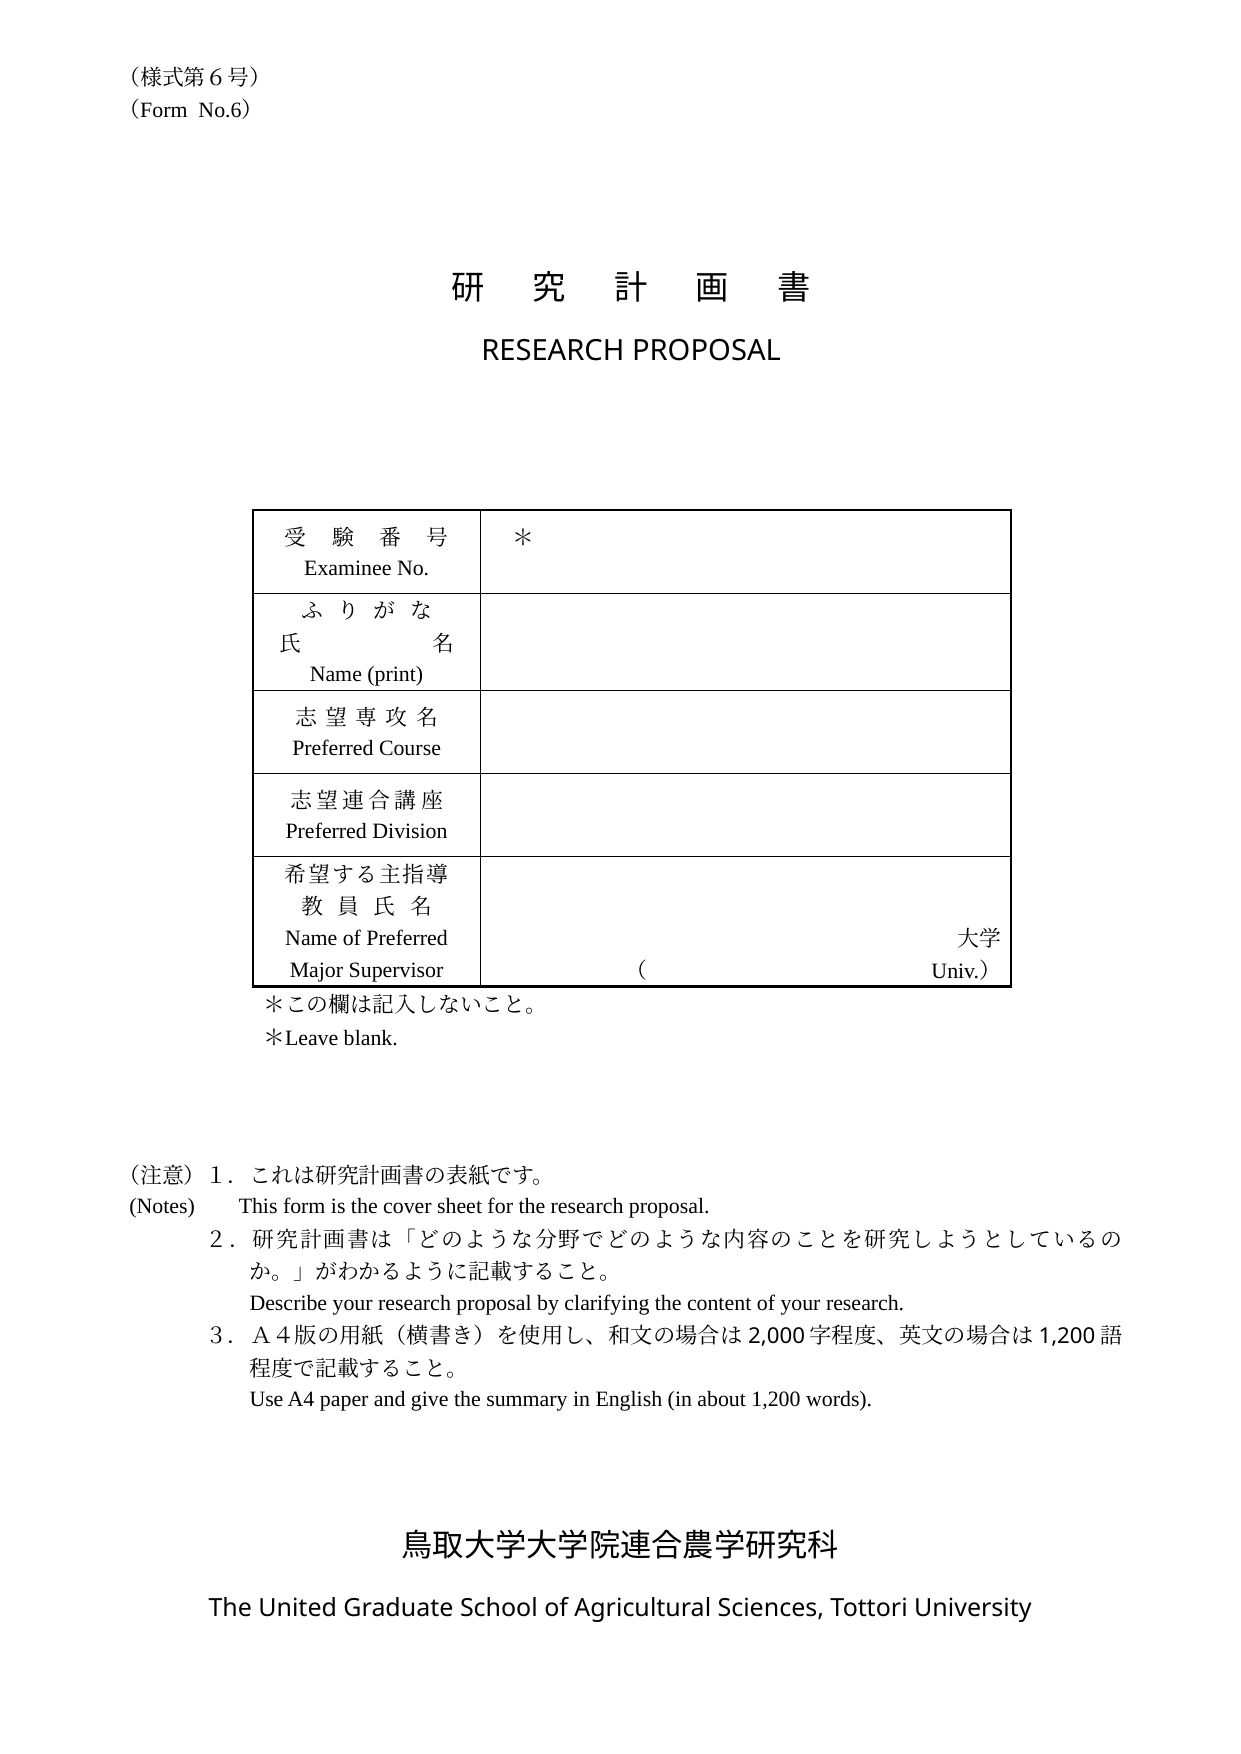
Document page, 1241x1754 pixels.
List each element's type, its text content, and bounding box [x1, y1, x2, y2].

table_header ＊ [481, 511, 1010, 592]
table_cell 志 望 専 攻 名 Preferred Course [254, 691, 480, 773]
table_header 受 験 番 号 Examinee No. [254, 511, 480, 592]
text （Form No.6） [118, 92, 1122, 124]
table_cell [481, 691, 1010, 773]
table_cell ＊この欄は記入しないこと。 ＊Leave blank. [253, 988, 1011, 1062]
text (Notes) This form is the cover sheet for the research proposal. [118, 1190, 1122, 1222]
table_header 研 究 計 画 書 RESEARCH PROPOSAL [119, 253, 1143, 381]
text Use A4 paper and give the summary in English (in about 1,200 words). [118, 1382, 1122, 1414]
text ３．Ａ４版の用紙（横書き）を使用し、和文の場合は2,000字程度、英文の場合は1,200語程度で記載すること。 [206, 1318, 1122, 1382]
table_cell [481, 594, 1010, 690]
text The United of Agricultural Sciences, Tottori [118, 1575, 1122, 1639]
text 鳥取大学大学院連合農学研究科 [118, 1511, 1122, 1575]
text （様式第６号） [118, 60, 1122, 92]
text Describe your research proposal by clarifying the content of your research. [118, 1286, 1122, 1318]
table_cell ふりがな 氏 名 Name (print) [254, 594, 480, 690]
table_cell 志望連合講座 Preferred Division [254, 774, 480, 856]
table_cell 希望する主指導 教員氏名 Name of Preferred Major Supervisor [254, 857, 480, 985]
text （注意）１．これは研究計画書の表紙です。 [118, 1158, 1122, 1190]
table_cell [481, 774, 1010, 856]
table_cell 大学 （ Univ.） [481, 857, 1010, 985]
text ２．研究計画書は「どのような分野でどのような内容のことを研究しようとしているのか。」がわかるように記載すること。 [206, 1222, 1122, 1286]
